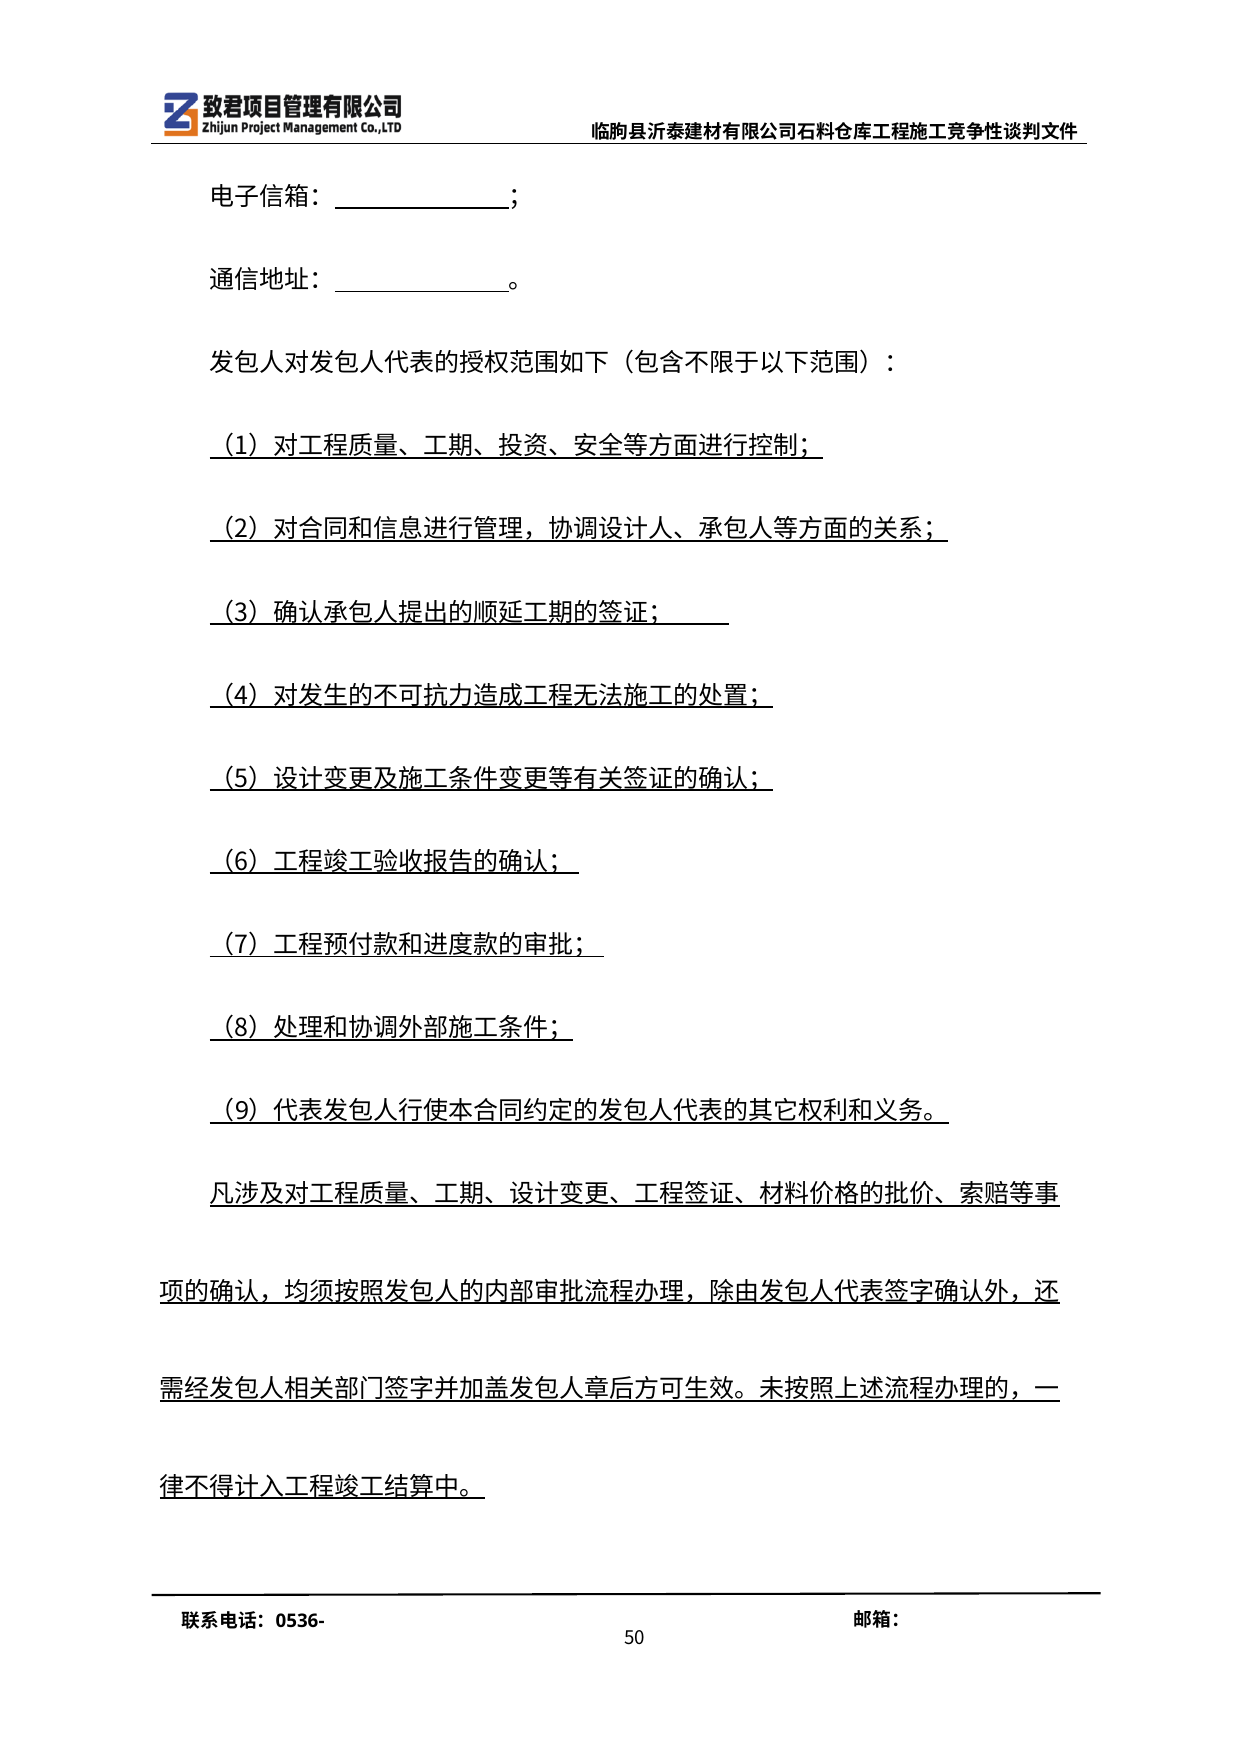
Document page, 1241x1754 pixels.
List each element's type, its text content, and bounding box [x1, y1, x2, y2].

text （2）对合同和信息进行管理，协调设计人、承包人等方面的关系； [159, 494, 1078, 559]
text （5）设计变更及施工条件变更等有关签证的确认； [159, 744, 1078, 809]
text （6）工程竣工验收报告的确认； [159, 827, 1078, 892]
text （4）对发生的不可抗力造成工程无法施工的处置； [159, 661, 1078, 726]
text （7）工程预付款和进度款的审批； [159, 910, 1078, 975]
text 通信地址： 。 [159, 245, 1078, 310]
text （8）处理和协调外部施工条件； [159, 993, 1078, 1058]
text 发包人对发包人代表的授权范围如下（包含不限于以下范围）： [159, 328, 1078, 393]
text （9）代表发包人行使本合同约定的发包人代表的其它权利和义务。 [159, 1076, 1078, 1141]
text 电子信箱： ； [159, 162, 1078, 227]
text 凡涉及对工程质量、工期、设计变更、工程签证、材料价格的批价、索赔等事项的确认，均须按照发包人的内部审批流程办理，除由发包人代表签字确认外，还需经发包人相关部门签字并加盖发包人章后方可生效。未按照上述流程办理的，一律不得计入工程竣工结算中。 [159, 1159, 1078, 1517]
text （1）对工程质量、工期、投资、安全等方面进行控制； [159, 411, 1078, 476]
picture [163, 91, 402, 137]
text （3）确认承包人提出的顺延工期的签证； [159, 578, 1078, 643]
